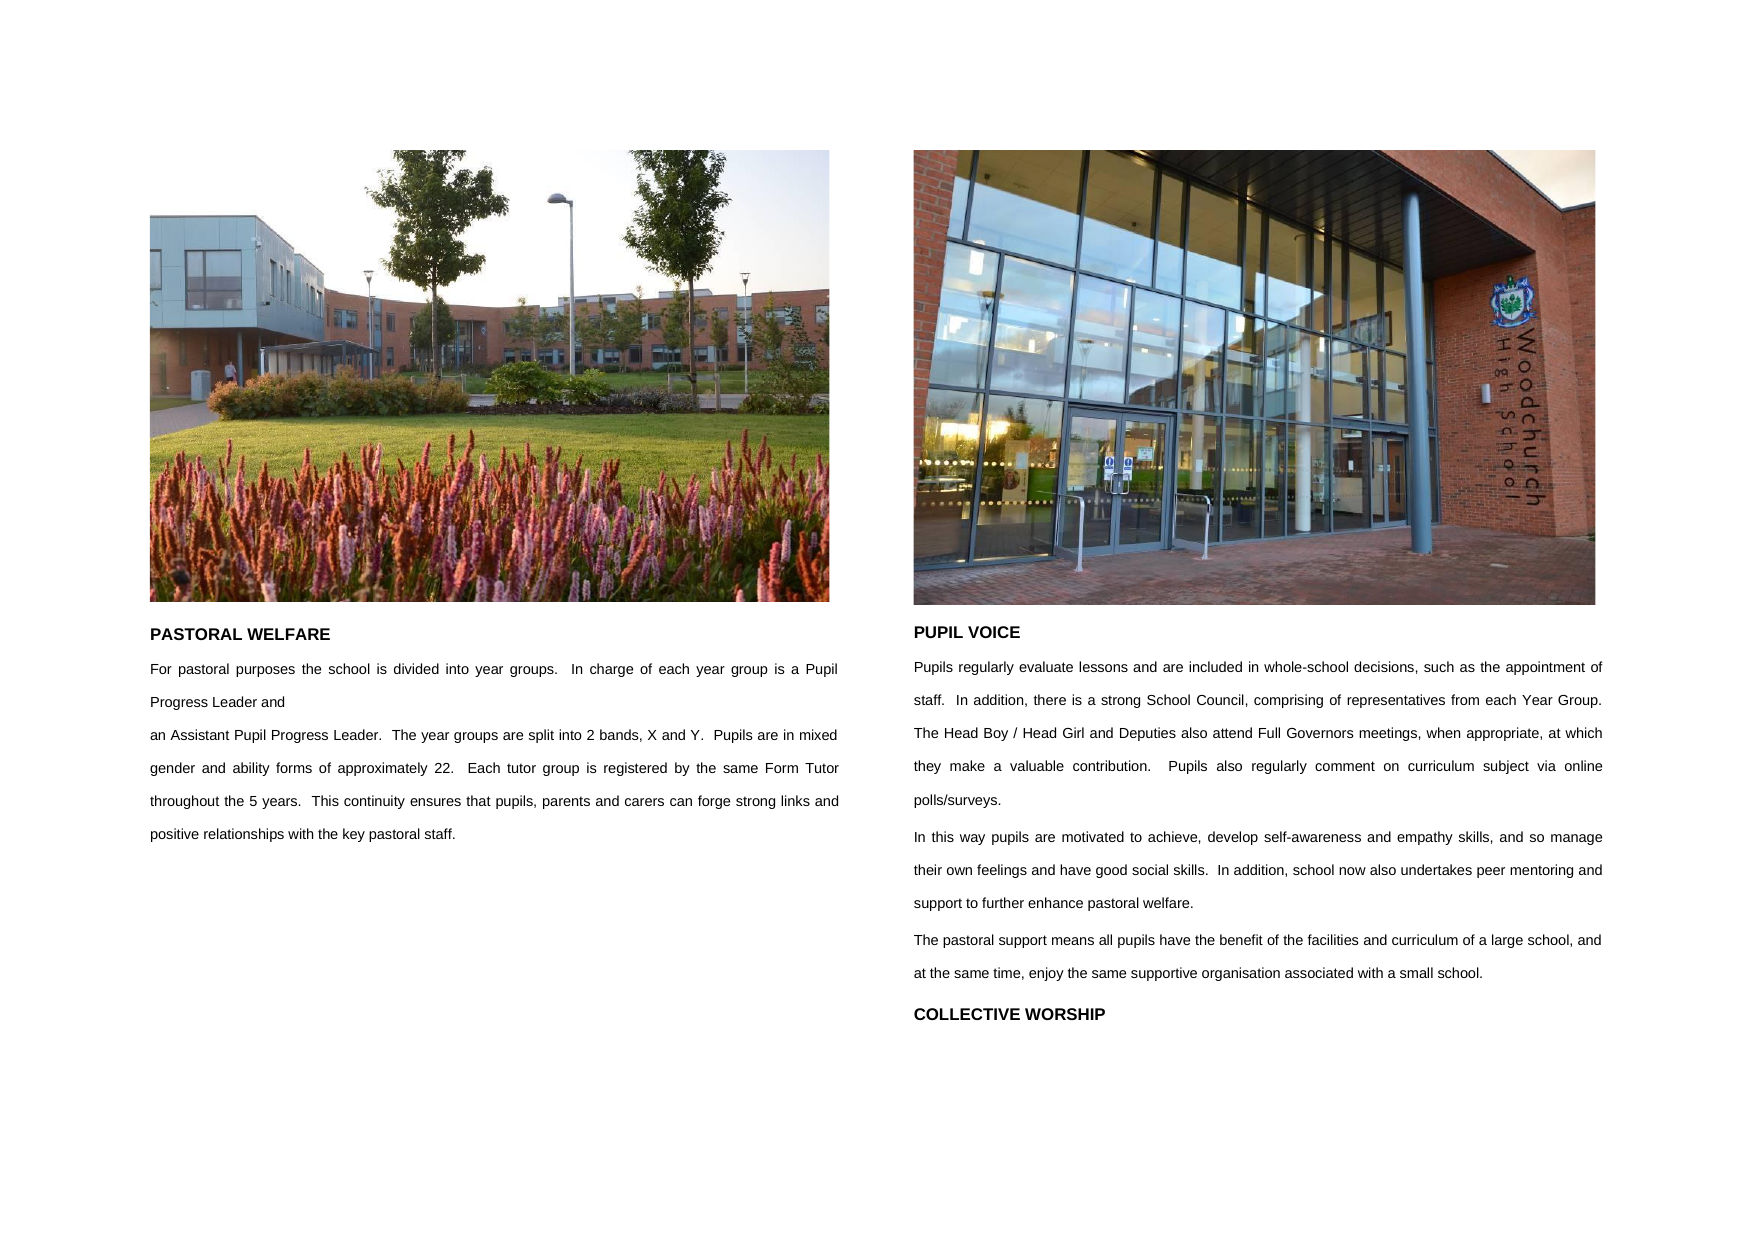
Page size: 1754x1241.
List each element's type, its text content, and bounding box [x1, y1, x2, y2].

picture [149, 150, 830, 602]
text The pastoral support means all pupils have the benefit of the facilities and curriculum of a large school, and at the same time, enjoy the same supportive organisation associated with a small school. [913, 920, 1604, 982]
picture [913, 150, 1596, 605]
text PUPIL VOICE [913, 609, 1604, 642]
text Pupils regularly evaluate lessons and are included in whole-school decisions, such as the appointment of staff. In addition, there is a strong School Council, comprising of representatives from each Year Group. The Head Boy / Head Girl and Deputies also attend Full Governors meetings, when appropriate, at which they make a valuable contribution. Pupils also regularly comment on curriculum subject via online polls/surveys. [913, 647, 1604, 808]
text In this way pupils are motivated to achieve, develop self-awareness and empathy skills, and so manage their own feelings and have good social skills. In addition, school now also undertakes peer mentoring and support to further enhance pastoral welfare. [913, 817, 1604, 911]
text COLLECTIVE WORSHIP [913, 990, 1604, 1024]
text an Assistant Pupil Progress Leader. The year groups are split into 2 bands, X and Y. Pupils are in mixed gender and ability forms of approximately 22. Each tutor group is registered by the same Form Tutor throughout the 5 years. This continuity ensures that pupils, parents and carers can forge strong links and positive relationships with the key pastoral staff. [150, 714, 840, 842]
text For pastoral purposes the school is divided into year groups. In charge of each year group is a Pupil Progress Leader and [150, 648, 840, 710]
text PASTORAL WELFARE [150, 610, 840, 643]
